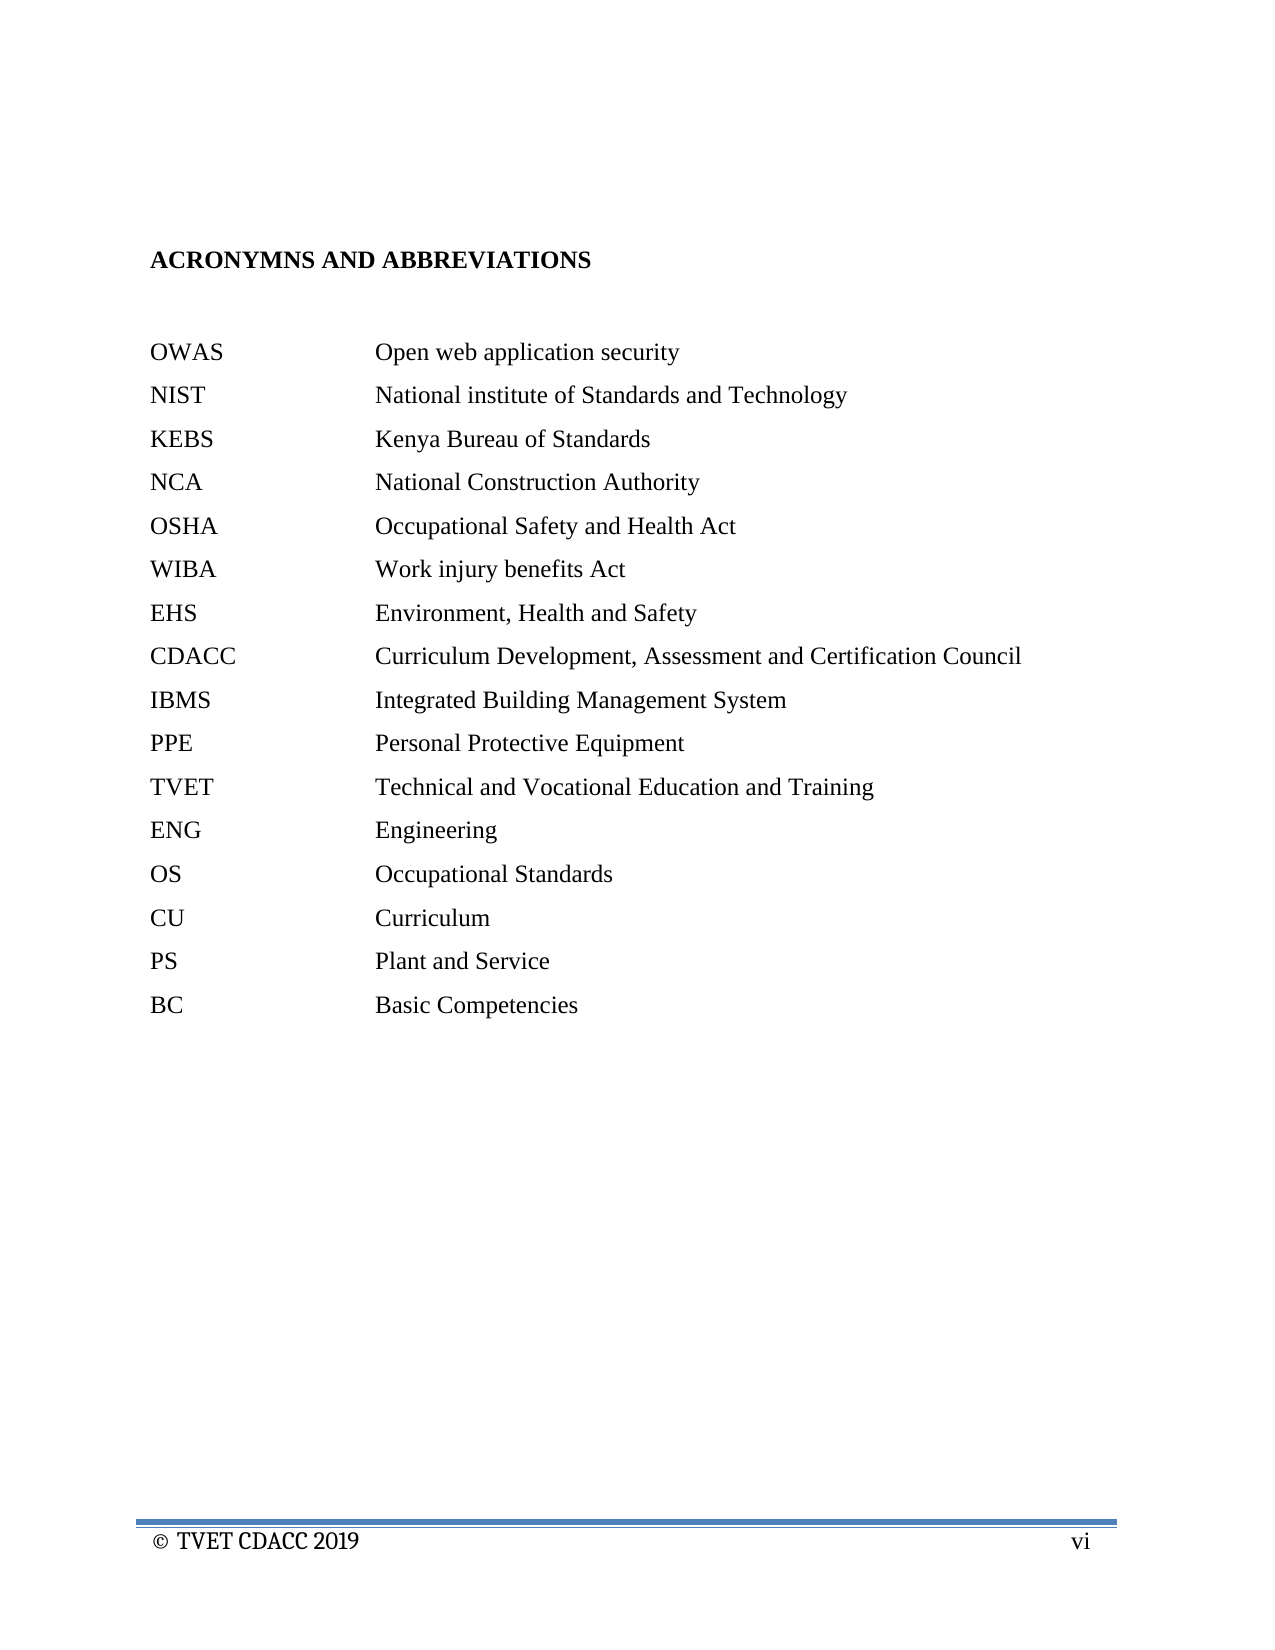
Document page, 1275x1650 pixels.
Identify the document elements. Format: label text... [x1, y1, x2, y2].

text OS Occupational Standards [150, 859, 1125, 888]
text NIST National institute of Standards and Technology [150, 380, 1125, 409]
text ENG Engineering [150, 816, 1125, 844]
text CU Curriculum [150, 903, 1125, 931]
text WIBA Work injury benefits Act [150, 554, 1125, 583]
text EHS Environment, Health and Safety [150, 598, 1125, 627]
text OWAS Open web application security [150, 337, 1125, 365]
text PPE Personal Protective Equipment [150, 728, 1125, 757]
text BC Basic Competencies [150, 990, 1125, 1018]
text KEBS Kenya Bureau of Standards [150, 424, 1125, 452]
text OSHA Occupational Safety and Health Act [150, 511, 1125, 539]
text NCA National Construction Authority [150, 467, 1125, 496]
text ACRONYMNS AND ABBREVIATIONS [150, 245, 1125, 274]
text TVET Technical and Vocational Education and Training [150, 772, 1125, 801]
text PS Plant and Service [150, 946, 1125, 975]
text IBMS Integrated Building Management System [150, 685, 1125, 714]
text CDACC Curriculum Development, Assessment and Certification Council [150, 641, 1125, 670]
